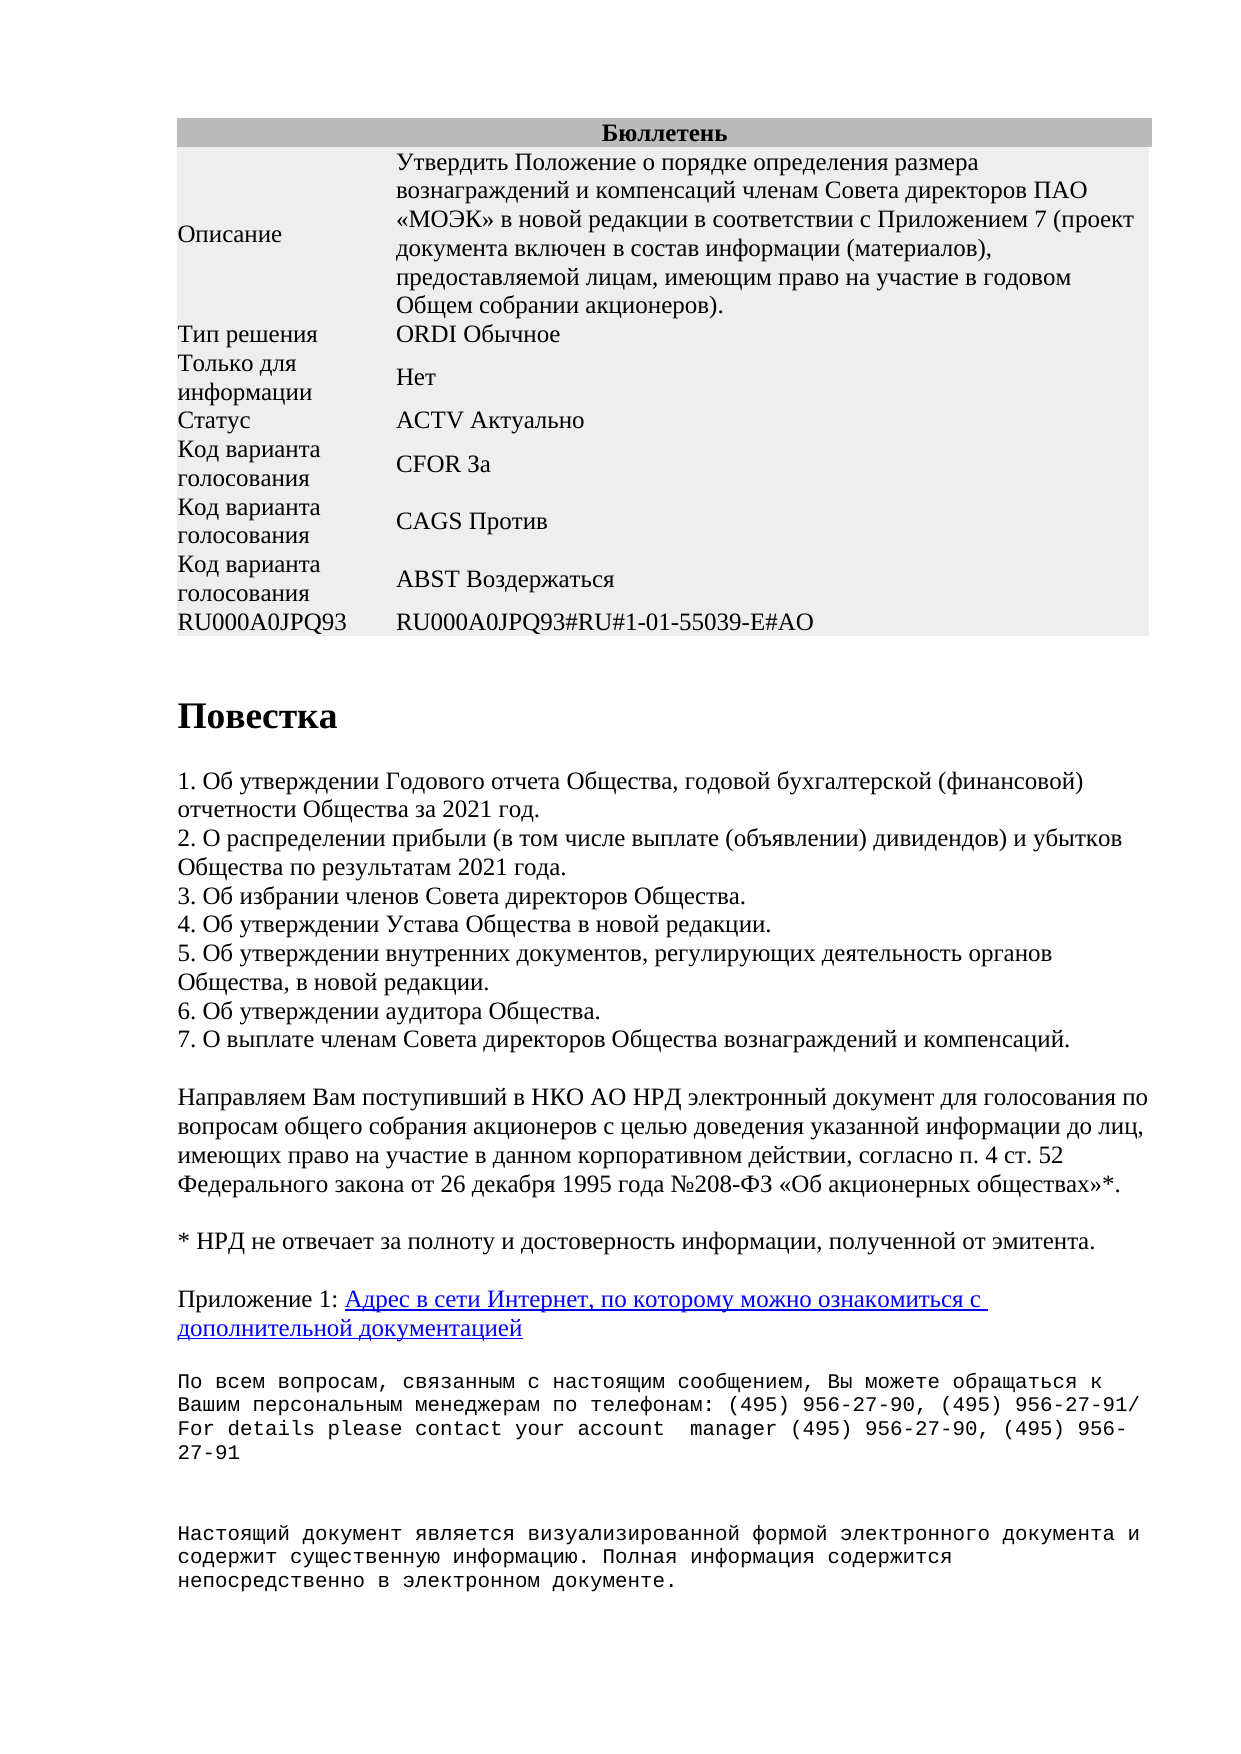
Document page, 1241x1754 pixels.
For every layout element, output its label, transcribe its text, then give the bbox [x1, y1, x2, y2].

table_cell Утвердить Положение о порядке определения размера вознаграждений и компенсаций членам Совета директоров ПАО «МОЭК» в новой редакции в соответствии с Приложением 7 (проект документа включен в состав информации (материалов), предоставляемой лицам, имеющим право на участие в годовом Общем собрании акционеров). [396, 147, 1149, 319]
text Приложение 1: Адрес в сети Интернет, по которому можно ознакомиться с дополнительной документацией [177, 1284, 1152, 1342]
text 1. Об утверждении Годового отчета Общества, годовой бухгалтерской (финансовой) отчетности Общества за 2021 год. 2. О распределении прибыли (в том числе выплате (объявлении) дивидендов) и убытков Общества по результатам 2021 года. 3. Об избрании членов Совета директоров Общества. 4. Об утверждении Устава Общества в новой редакции. 5. Об утверждении внутренних документов, регулирующих деятельность органов Общества, в новой редакции. 6. Об утверждении аудитора Общества. 7. О выплате членам Совета директоров Общества вознаграждений и компенсаций. [177, 766, 1152, 1053]
table_cell CAGS Против [396, 492, 1149, 549]
table_cell CFOR За [396, 434, 1149, 492]
table_cell Описание [177, 147, 396, 319]
table_cell RU000A0JPQ93#RU#1-01-55039-E#АО [396, 607, 1149, 636]
table_cell Только для информации [177, 348, 396, 406]
table_cell ACTV Актуально [396, 406, 1149, 434]
table_cell Тип решения [177, 319, 396, 348]
table_header Бюллетень [177, 118, 1152, 147]
table_cell Код варианта голосования [177, 549, 396, 607]
text Настоящий документ является визуализированной формой электронного документа и содержит существенную информацию. Полная информация содержится непосредственно в электронном документе. [177, 1523, 1152, 1594]
table_cell Код варианта голосования [177, 434, 396, 492]
table_cell RU000A0JPQ93 [177, 607, 396, 636]
table_cell Нет [396, 348, 1149, 406]
table_cell Код варианта голосования [177, 492, 396, 549]
table_cell Статус [177, 406, 396, 434]
text По всем вопросам, связанным с настоящим сообщением, Вы можете обращаться к Вашим персональным менеджерам по телефонам: (495) 956-27-90, (495) 956-27-91/ For details please contact your account manager (495) 956-27-90, (495) 956-27-91 [177, 1371, 1152, 1465]
text Направляем Вам поступивший в НКО АО НРД электронный документ для голосования по вопросам общего собрания акционеров с целью доведения указанной информации до лиц, имеющих право на участие в данном корпоративном действии, согласно п. 4 ст. 52 Федерального закона от 26 декабря 1995 года №208-ФЗ «Об акционерных обществах»*. * НРД не отвечает за полноту и достоверность информации, полученной от эмитента. [177, 1082, 1152, 1255]
table_cell ABST Воздержаться [396, 549, 1149, 607]
subtitle Повестка [177, 693, 1152, 737]
table_cell ORDI Обычное [396, 319, 1149, 348]
